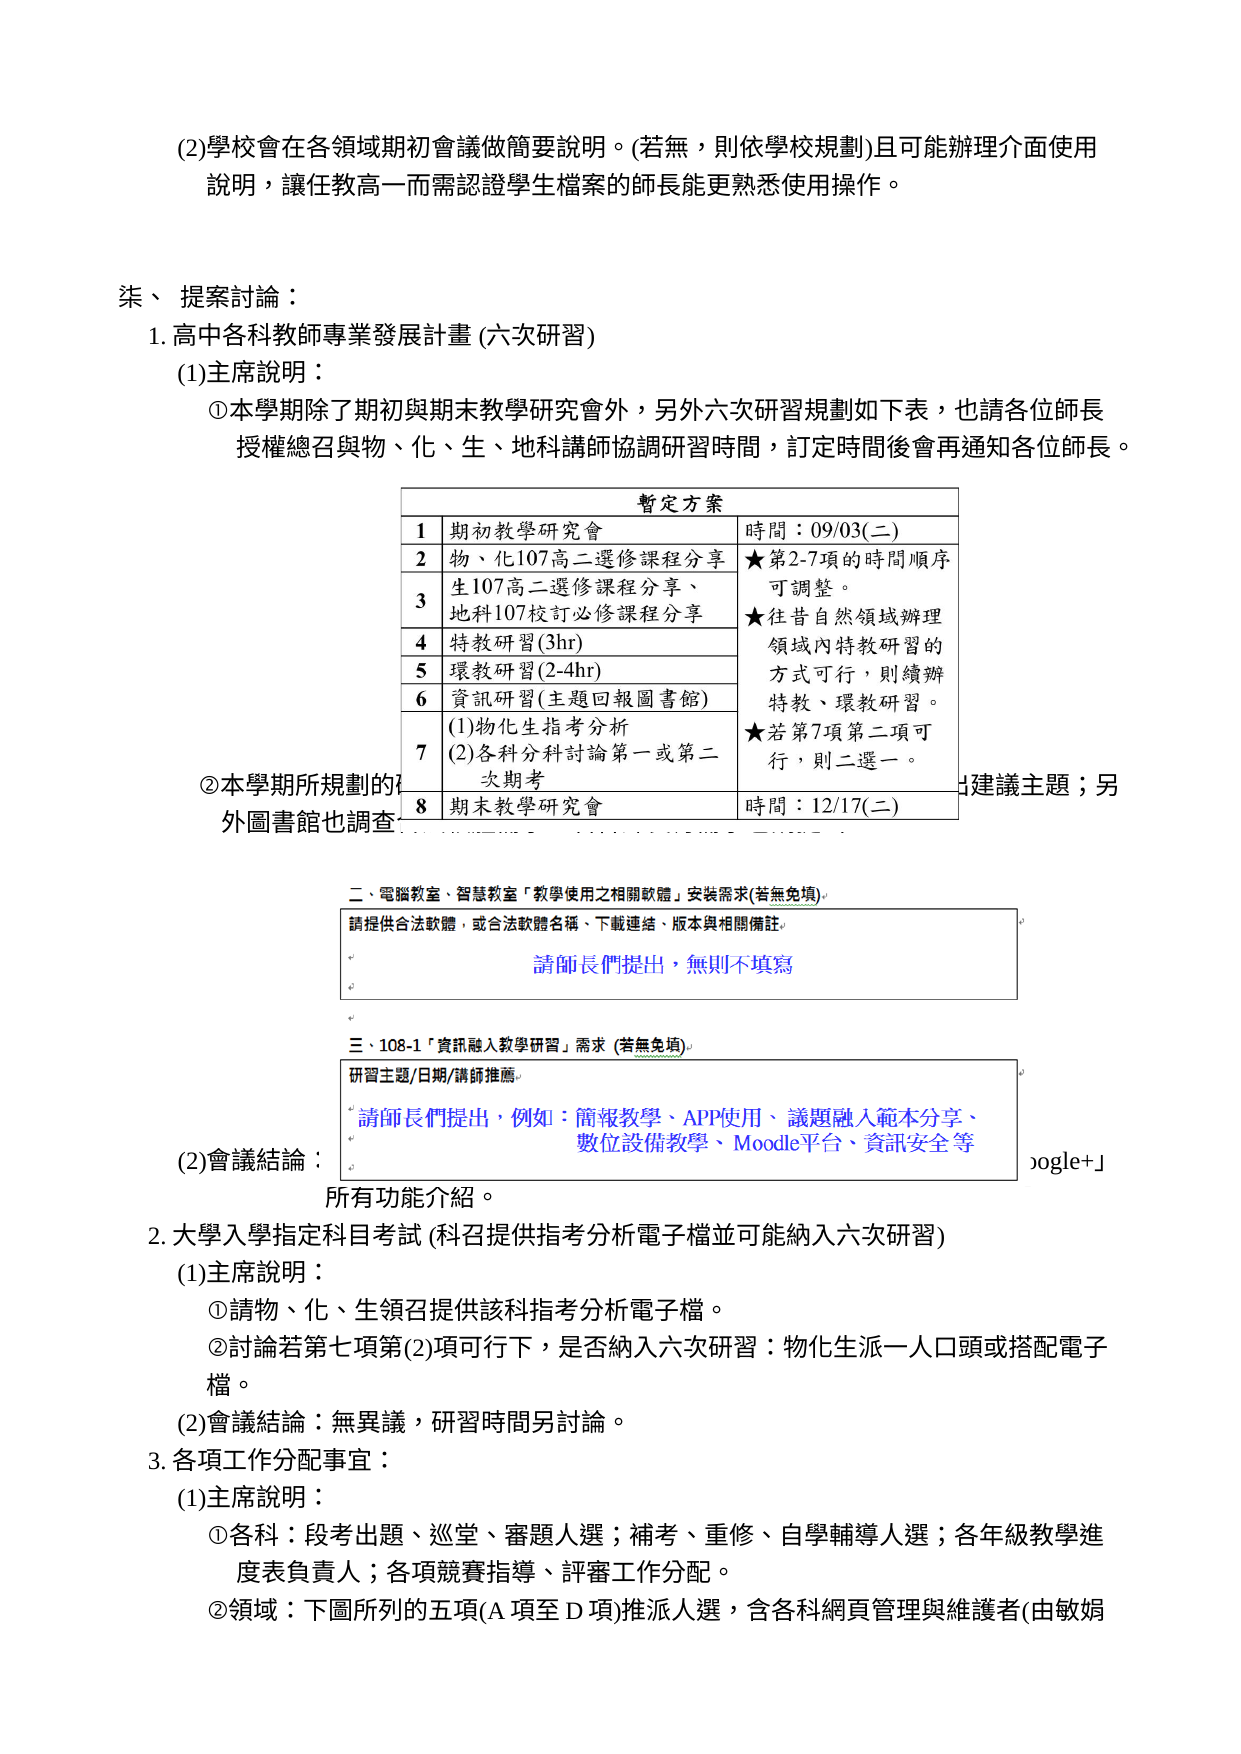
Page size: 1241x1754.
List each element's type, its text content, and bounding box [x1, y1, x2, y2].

text 2. 大學入學指定科目考試 (科召提供指考分析電子檔並可能納入六次研習) [148, 1214, 1122, 1252]
text (2)學校會在各領域期初會議做簡要說明。(若無，則依學校規劃)且可能辦理介面使用說明，讓任教高一而需認證學生檔案的師長能更熟悉使用操作。 [177, 127, 1122, 202]
text (1)主席說明： [177, 352, 1122, 389]
text (2)會議結論：無師長提出對合法軟體需求，而玉菁師長對於研習主題提出「Google+」所有功能介紹。 [177, 1139, 1122, 1214]
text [207, 1589, 1122, 1627]
text 請物、化、生領召提供該科指考分析電子檔。 [207, 1289, 1122, 1327]
text (1)主席說明： [177, 1477, 1122, 1514]
text 本學期所規劃的研習包含圖書館辦理的資訊研習，也請各位師長提出建議主題；另外圖書館也調查合法軟體需求，若各師長有需求也請提出。 [192, 764, 1122, 839]
text 1. 高中各科教師專業發展計畫 (六次研習) [148, 314, 1122, 352]
picture [400, 482, 959, 832]
text 各科：段考出題、巡堂、審題人選；補考、重修、自學輔導人選；各年級教學進度表負責人；各項競賽指導、評審工作分配。 [207, 1514, 1122, 1589]
text (1)主席說明： [177, 1252, 1122, 1289]
picture [319, 871, 1031, 1187]
text 3. 各項工作分配事宜： [148, 1439, 1122, 1477]
list 提案討論： [118, 277, 1122, 314]
text 本學期除了期初與期末教學研究會外，另外六次研習規劃如下表，也請各位師長授權總召與物、化、生、地科講師協調研習時間，訂定時間後會再通知各位師長。 [207, 389, 1122, 464]
text (2)會議結論：無異議，研習時間另討論。 [177, 1402, 1122, 1439]
text 討論若第七項第(2)項可行下，是否納入六次研習：物化生派一人口頭或搭配電子檔。 [207, 1327, 1122, 1402]
